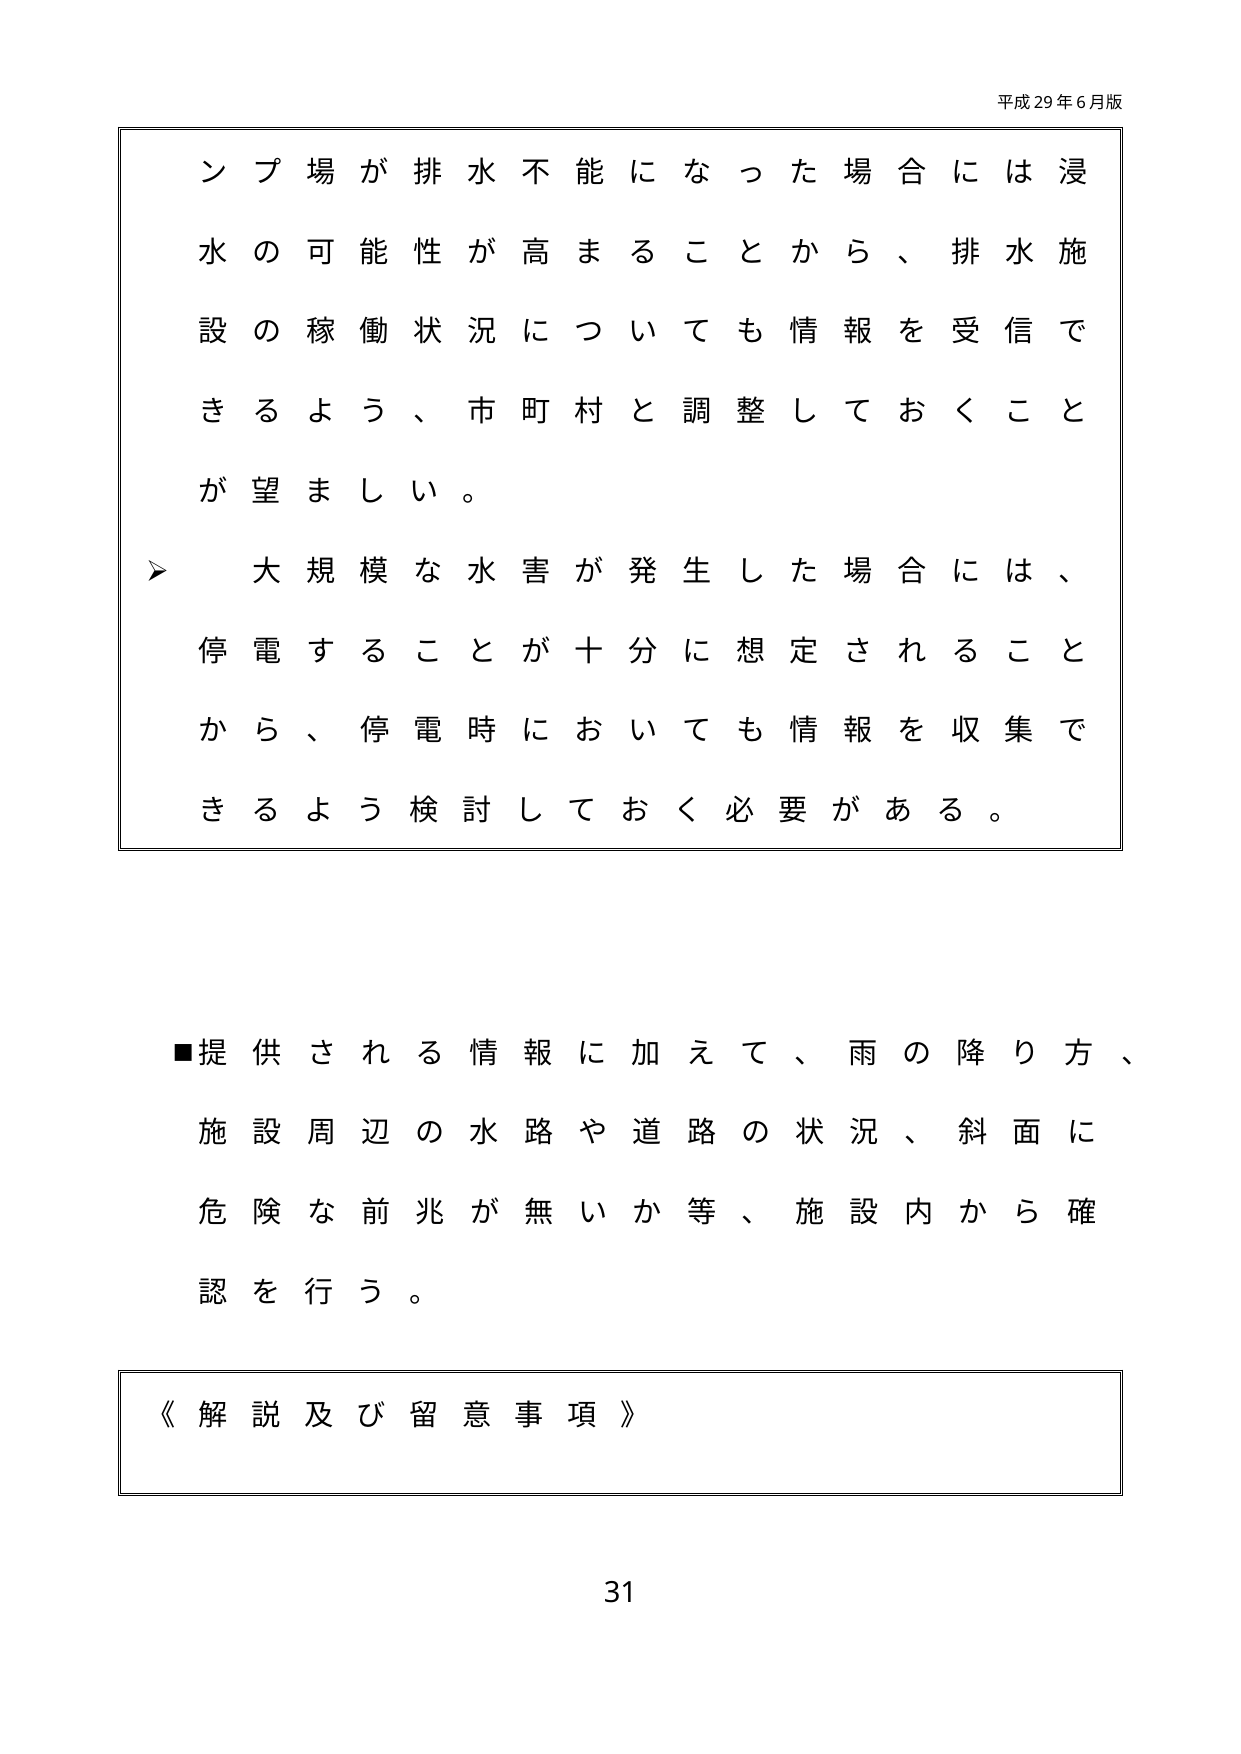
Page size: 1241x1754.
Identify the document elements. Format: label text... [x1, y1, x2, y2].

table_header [121, 130, 1120, 848]
list 提供される情報に加えて、雨の降り方、施設周辺の水路や道路の状況、斜面に危険な前兆が無いか等、施設内から確認を行う。 [159, 1011, 1121, 1330]
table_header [121, 1373, 1120, 1492]
